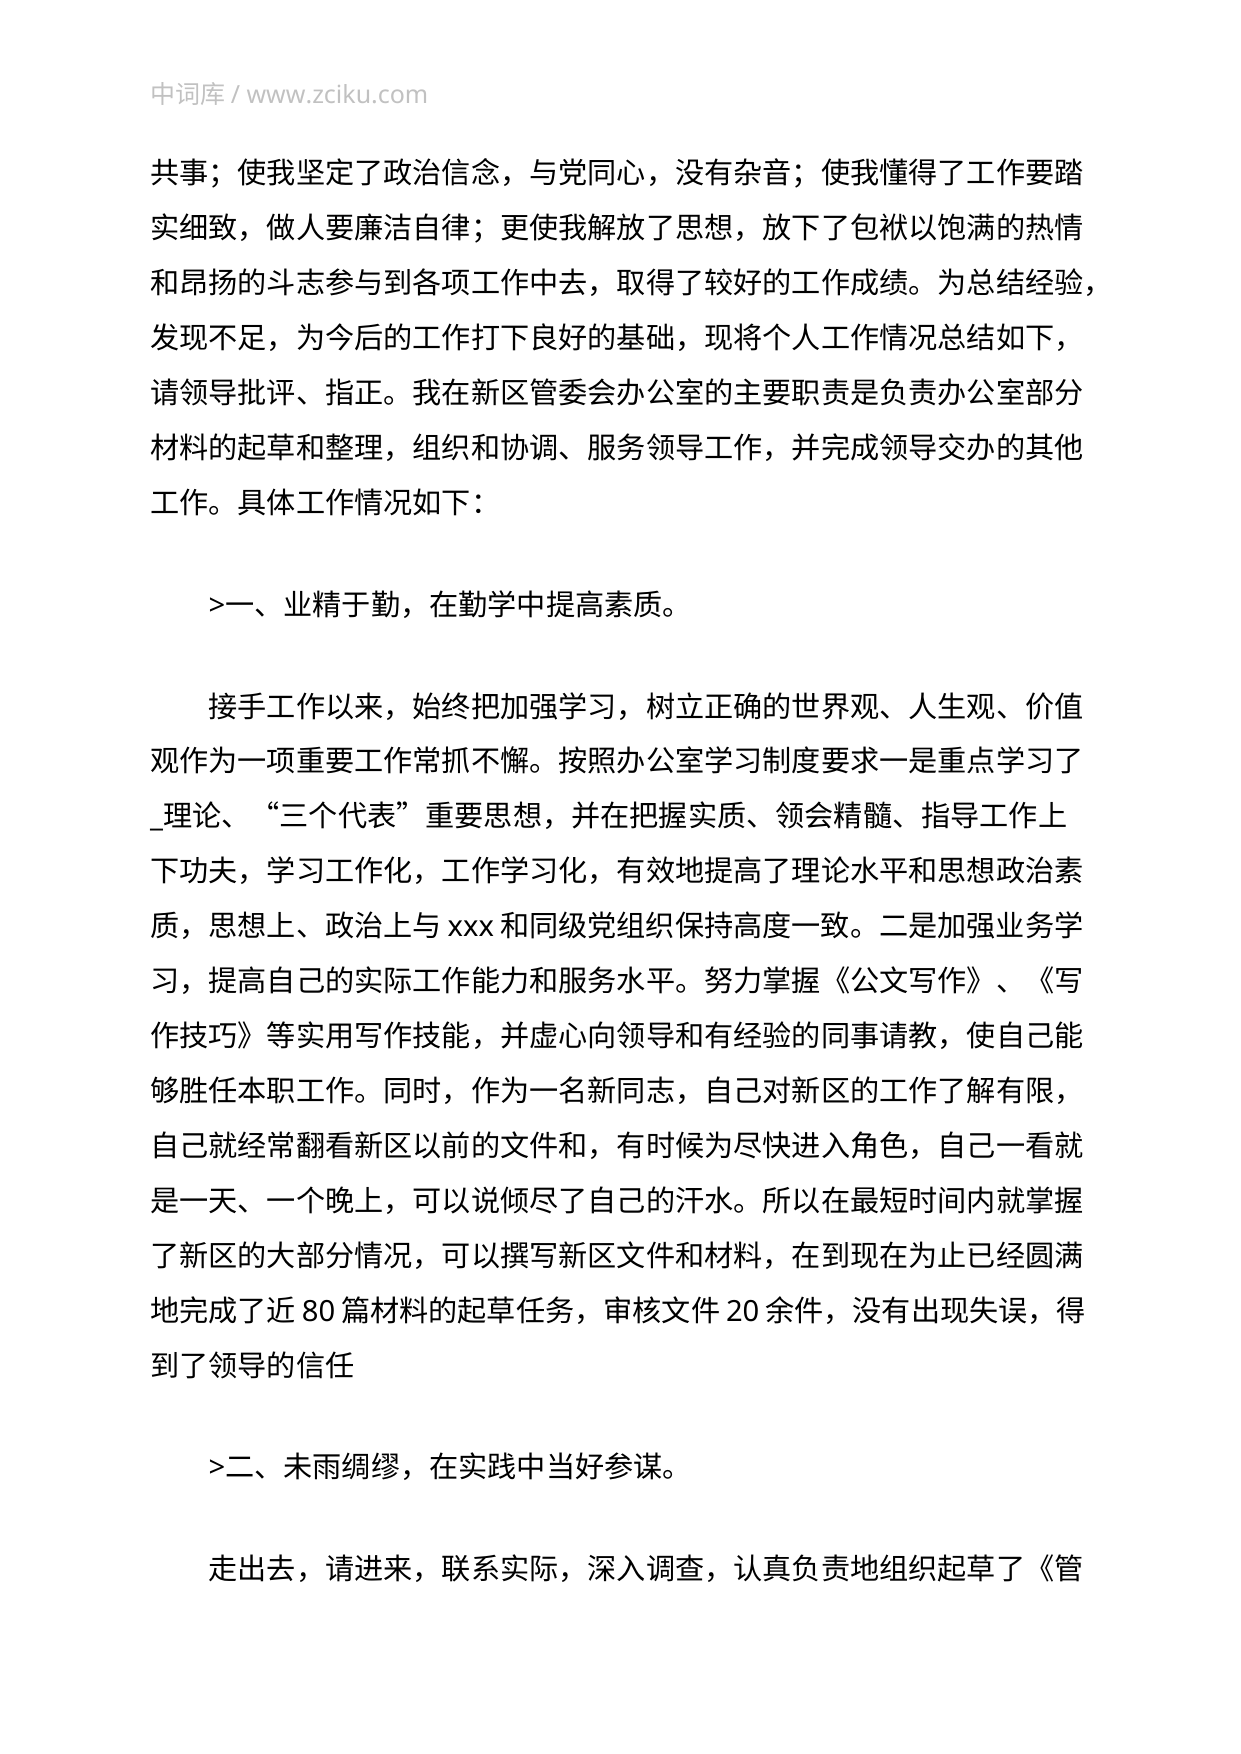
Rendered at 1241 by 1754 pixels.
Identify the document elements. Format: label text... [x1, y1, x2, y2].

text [150, 150, 1090, 522]
text >二、未雨绸缪，在实践中当好参谋。 [150, 1444, 1090, 1486]
text 接手工作以来，始终把加强学习，树立正确的世界观、人生观、价值观作为一项重要工作常抓不懈。按照办公室学习制度要求一是重点学习了_理论、“三个代表”重要思想，并在把握实质、领会精髓、指导工作上下功夫，学习工作化，工作学习化，有效地提高了理论水平和思想政治素质，思想上、政治上与xxx和同级党组织保持高度一致。二是加强业务学习，提高自己的实际工作能力和服务水平。努力掌握《公文写作》、《写作技巧》等实用写作技能，并虚心向领导和有经验的同事请教，使自己能够胜任本职工作。同时，作为一名新同志，自己对新区的工作了解有限，自己就经常翻看新区以前的文件和，有时候为尽快进入角色，自己一看就是一天、一个晚上，可以说倾尽了自己的汗水。所以在最短时间内就掌握了新区的大部分情况，可以撰写新区文件和材料，在到现在为止已经圆满地完成了近80篇材料的起草任务，审核文件20余件，没有出现失误，得到了领导的信任 [150, 683, 1090, 1384]
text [150, 1546, 1090, 1588]
text >一、业精于勤，在勤学中提高素质。 [150, 581, 1090, 623]
